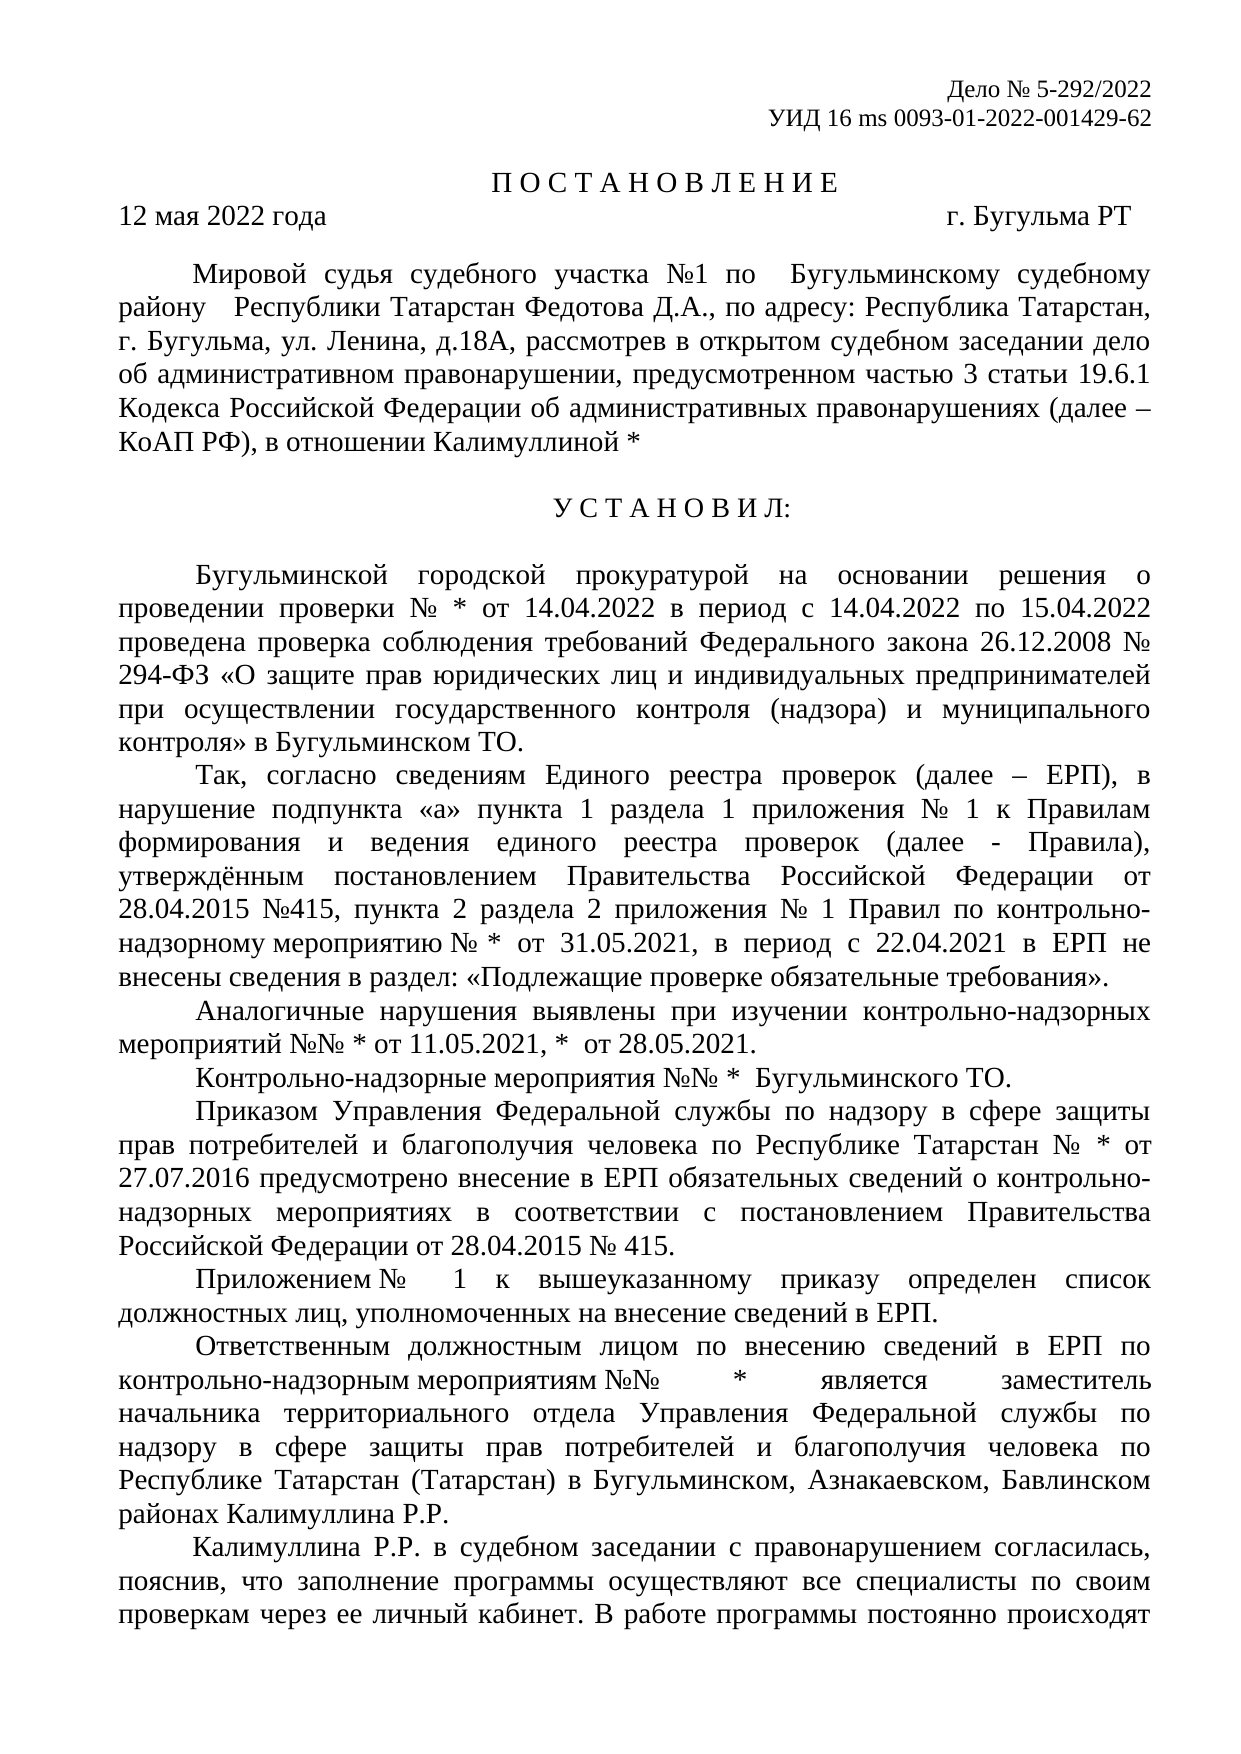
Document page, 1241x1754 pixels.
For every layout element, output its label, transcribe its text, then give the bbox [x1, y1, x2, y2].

text 12 мая 2022 года г. Бугульма РТ [118, 198, 1152, 232]
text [118, 1529, 1152, 1630]
text УИД 16 ms 0093-01-2022-001429-62 [118, 103, 1152, 131]
text Аналогичные нарушения выявлены при изучении контрольно-надзорных мероприятий №№ * от 11.05.2021, * от 28.05.2021. [118, 993, 1152, 1060]
text Так, согласно сведениям Единого реестра проверок (далее – ЕРП), в нарушение подпункта «а» пункта 1 раздела 1 приложения № 1 к Правилам формирования и ведения единого реестра проверок (далее - Правила), утверждённым постановлением Правительства Российской Федерации от 28.04.2015 №415, пункта 2 раздела 2 приложения № 1 Правил по контрольно-надзорному мероприятию № * от 31.05.2021, в период с 22.04.2021 в ЕРП не внесены сведения в раздел: «Подлежащие проверке обязательные требования». [118, 758, 1152, 993]
text Приложением № 1 к вышеуказанному приказу определен список должностных лиц, уполномоченных на внесение сведений в ЕРП. [118, 1261, 1152, 1328]
text Ответственным должностным лицом по внесению сведений в ЕРП по контрольно-надзорным мероприятиям №№ * является заместитель начальника территориального отдела Управления Федеральной службы по надзору в сфере защиты прав потребителей и благополучия человека по Республике Татарстан (Татарстан) в Бугульминском, Азнакаевском, Бавлинском районах Калимуллина Р.Р. [118, 1328, 1152, 1529]
title П О С Т А Н О В Л Е Н И Е [59, 165, 1196, 198]
text Бугульминской городской прокуратурой на основании решения о проведении проверки № * от 14.04.2022 в период с 14.04.2022 по 15.04.2022 проведена проверка соблюдения требований Федерального закона 26.12.2008 № 294-ФЗ «О защите прав юридических лиц и индивидуальных предпринимателей при осуществлении государственного контроля (надзора) и муниципального контроля» в Бугульминском ТО. [118, 557, 1152, 758]
text Приказом Управления Федеральной службы по надзору в сфере защиты прав потребителей и благополучия человека по Республике Татарстан № * от 27.07.2016 предусмотрено внесение в ЕРП обязательных сведений о контрольно-надзорных мероприятиях в соответствии с постановлением Правительства Российской Федерации от 28.04.2015 № 415. [118, 1093, 1152, 1261]
text У С Т А Н О В И Л: [118, 491, 1152, 523]
title Дело № 5-292/2022 [118, 74, 1152, 103]
text Мировой судья судебного участка №1 по Бугульминскому судебному району Республики Татарстан Федотова Д.А., по адресу: Республика Татарстан, г. Бугульма, ул. Ленина, д.18А, рассмотрев в открытом судебном заседании дело об административном правонарушении, предусмотренном частью 3 статьи 19.6.1 Кодекса Российской Федерации об административных правонарушениях (далее – КоАП РФ), в отношении Калимуллиной * [118, 256, 1152, 457]
text Контрольно-надзорные мероприятия №№ * Бугульминского ТО. [118, 1060, 1152, 1093]
